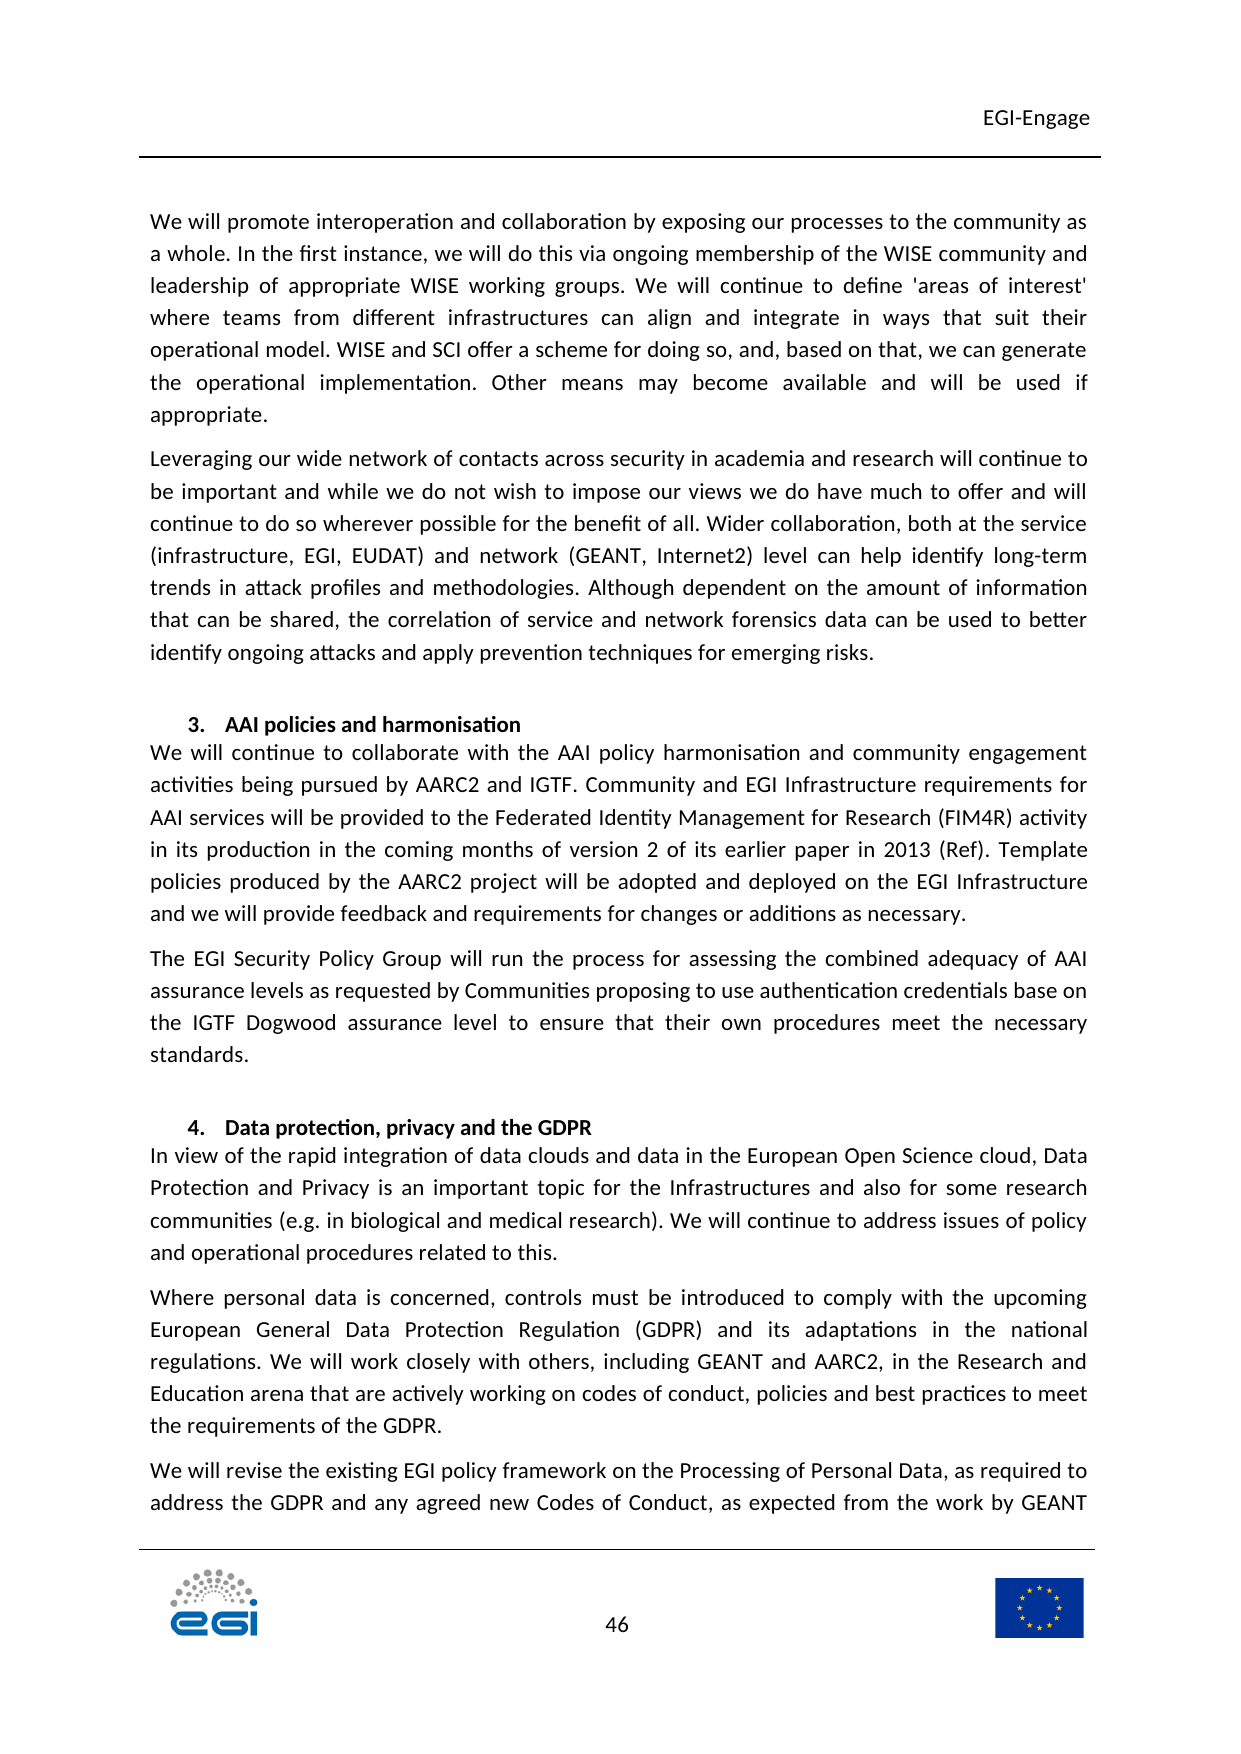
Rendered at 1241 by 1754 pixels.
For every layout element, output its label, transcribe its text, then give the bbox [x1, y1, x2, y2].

text Where personal data is concerned, controls must be introduced to comply with the upcoming European General Data Protection Regulation (GDPR) and its adaptations in the national regulations. We will work closely with others, including GEANT and AARC2, in the Research and Education arena that are actively working on codes of conduct, policies and best practices to meet the requirements of the GDPR. [150, 1283, 1090, 1439]
list AAI policies and harmonisation [187, 710, 1090, 738]
picture [150, 1567, 276, 1638]
text The EGI Security Policy Group will run the process for assessing the combined adequacy of AAI assurance levels as requested by Communities proposing to use authentication credentials base on the IGTF Dogwood assurance level to ensure that their own procedures meet the necessary standards. [150, 944, 1090, 1069]
text Leveraging our wide network of contacts across security in academia and research will continue to be important and while we do not wish to impose our views we do have much to offer and will continue to do so wherever possible for the benefit of all. Wider collaboration, both at the service (infrastructure, EGI, EUDAT) and network (GEANT, Internet2) level can help identify long-term trends in attack profiles and methodologies. Although dependent on the amount of information that can be shared, the correlation of service and network forensics data can be used to better identify ongoing attacks and apply prevention techniques for emerging risks. [150, 444, 1090, 666]
list Data protection, privacy and the GDPR [187, 1113, 1090, 1141]
text We will continue to collaborate with the AAI policy harmonisation and community engagement activities being pursued by AARC2 and IGTF. Community and EGI Infrastructure requirements for AAI services will be provided to the Federated Identity Management for Research (FIM4R) activity in its production in the coming months of version 2 of its earlier paper in 2013 (Ref). Template policies produced by the AARC2 project will be adopted and deployed on the EGI Infrastructure and we will provide feedback and requirements for changes or additions as necessary. [150, 738, 1090, 927]
text We will promote interoperation and collaboration by exposing our processes to the community as a whole. In the first instance, we will do this via ongoing membership of the WISE community and leadership of appropriate WISE working groups. We will continue to define 'areas of interest' where teams from different infrastructures can align and integrate in ways that suit their operational model. WISE and SCI offer a scheme for doing so, and, based on that, we can generate the operational implementation. Other means may become available and will be used if appropriate. [150, 207, 1090, 428]
picture [995, 1578, 1084, 1638]
text In view of the rapid integration of data clouds and data in the European Open Science cloud, Data Protection and Privacy is an important topic for the Infrastructures and also for some research communities (e.g. in biological and medical research). We will continue to address issues of policy and operational procedures related to this. [150, 1141, 1090, 1266]
